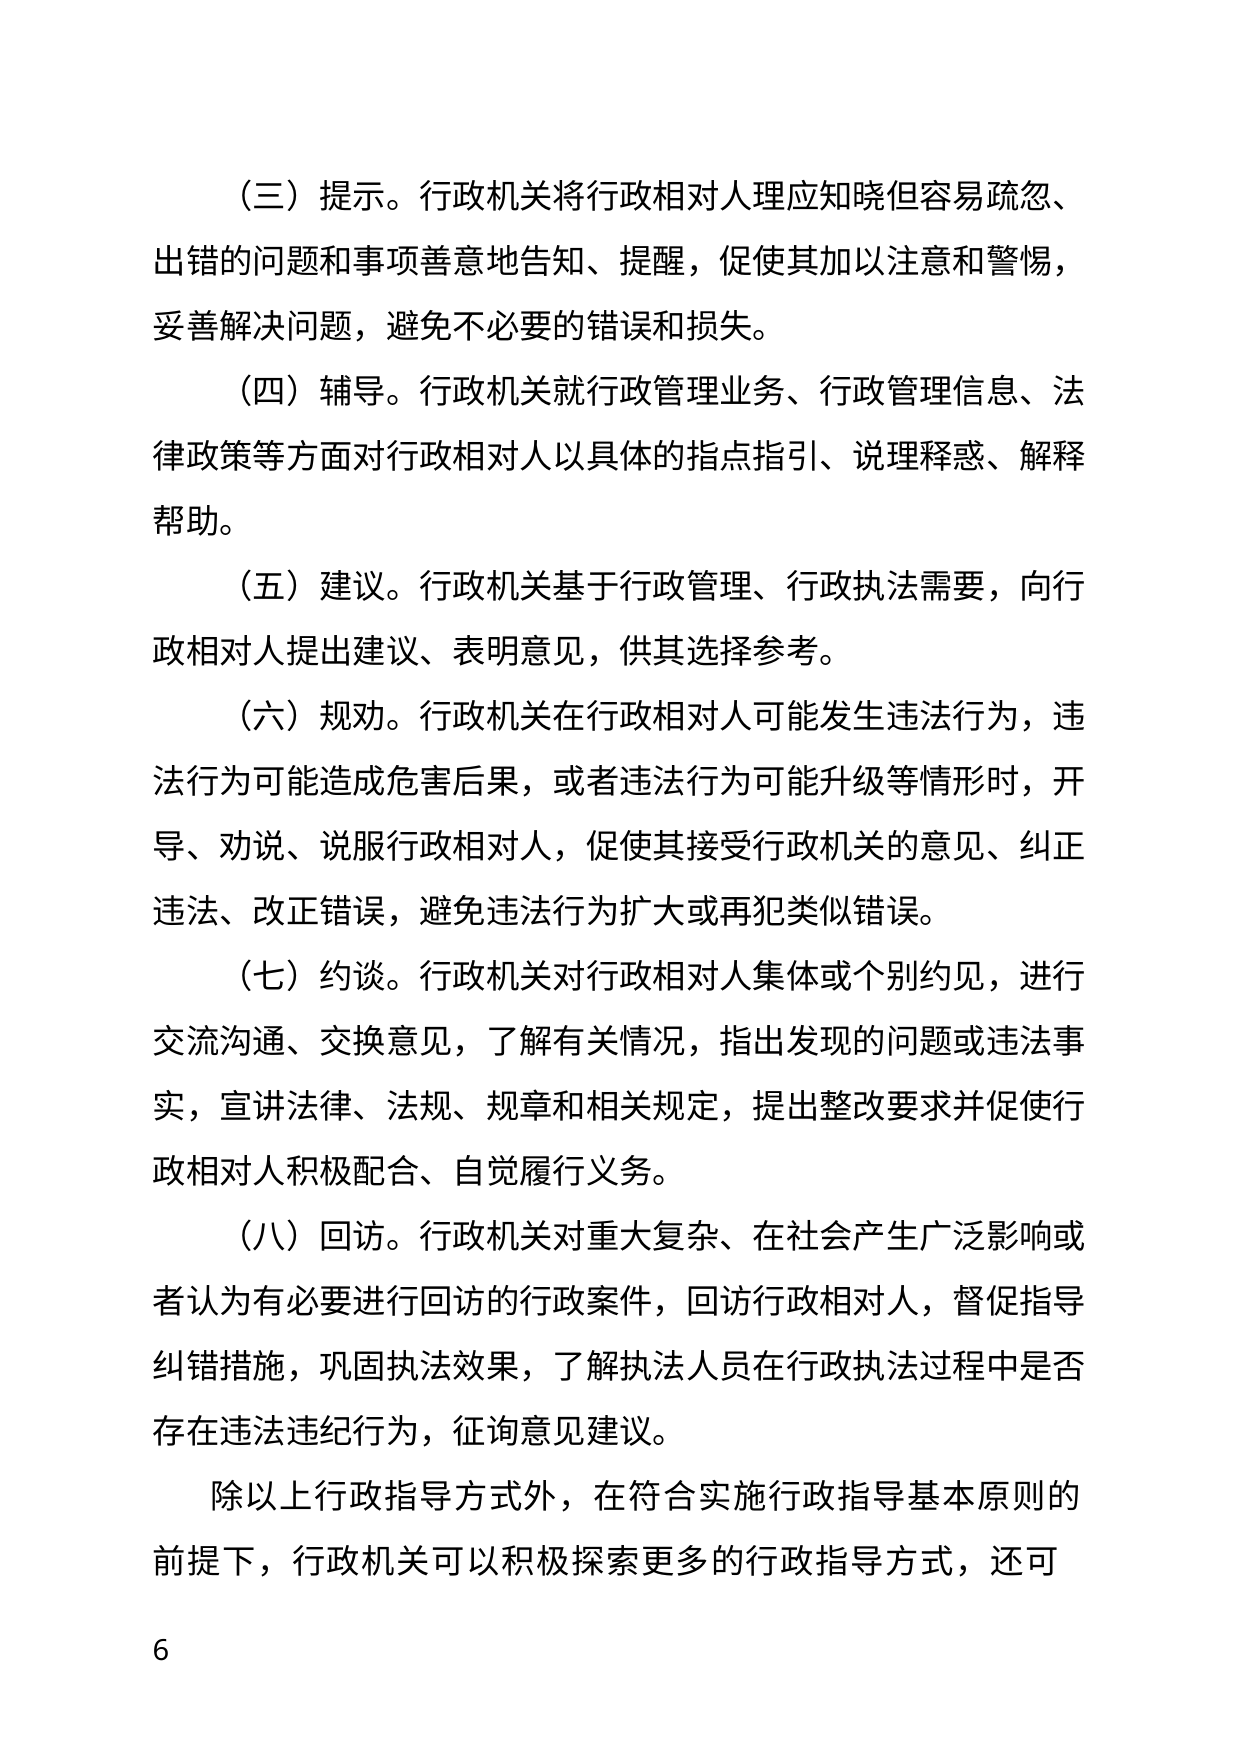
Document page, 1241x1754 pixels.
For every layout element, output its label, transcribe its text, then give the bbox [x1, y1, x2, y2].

text （五）建议。行政机关基于行政管理、行政执法需要，向行政相对人提出建议、表明意见，供其选择参考。 [152, 552, 1088, 682]
text （八）回访。行政机关对重大复杂、在社会产生广泛影响或者认为有必要进行回访的行政案件，回访行政相对人，督促指导纠错措施，巩固执法效果，了解执法人员在行政执法过程中是否存在违法违纪行为，征询意见建议。 [152, 1202, 1088, 1462]
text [152, 1462, 1088, 1592]
text （六）规劝。行政机关在行政相对人可能发生违法行为，违法行为可能造成危害后果，或者违法行为可能升级等情形时，开导、劝说、说服行政相对人，促使其接受行政机关的意见、纠正违法、改正错误，避免违法行为扩大或再犯类似错误。 [152, 682, 1088, 942]
text （四）辅导。行政机关就行政管理业务、行政管理信息、法律政策等方面对行政相对人以具体的指点指引、说理释惑、解释帮助。 [152, 357, 1088, 552]
text （七）约谈。行政机关对行政相对人集体或个别约见，进行交流沟通、交换意见，了解有关情况，指出发现的问题或违法事实，宣讲法律、法规、规章和相关规定，提出整改要求并促使行政相对人积极配合、自觉履行义务。 [152, 942, 1088, 1202]
text （三）提示。行政机关将行政相对人理应知晓但容易疏忽、出错的问题和事项善意地告知、提醒，促使其加以注意和警惕，妥善解决问题，避免不必要的错误和损失。 [152, 162, 1088, 357]
